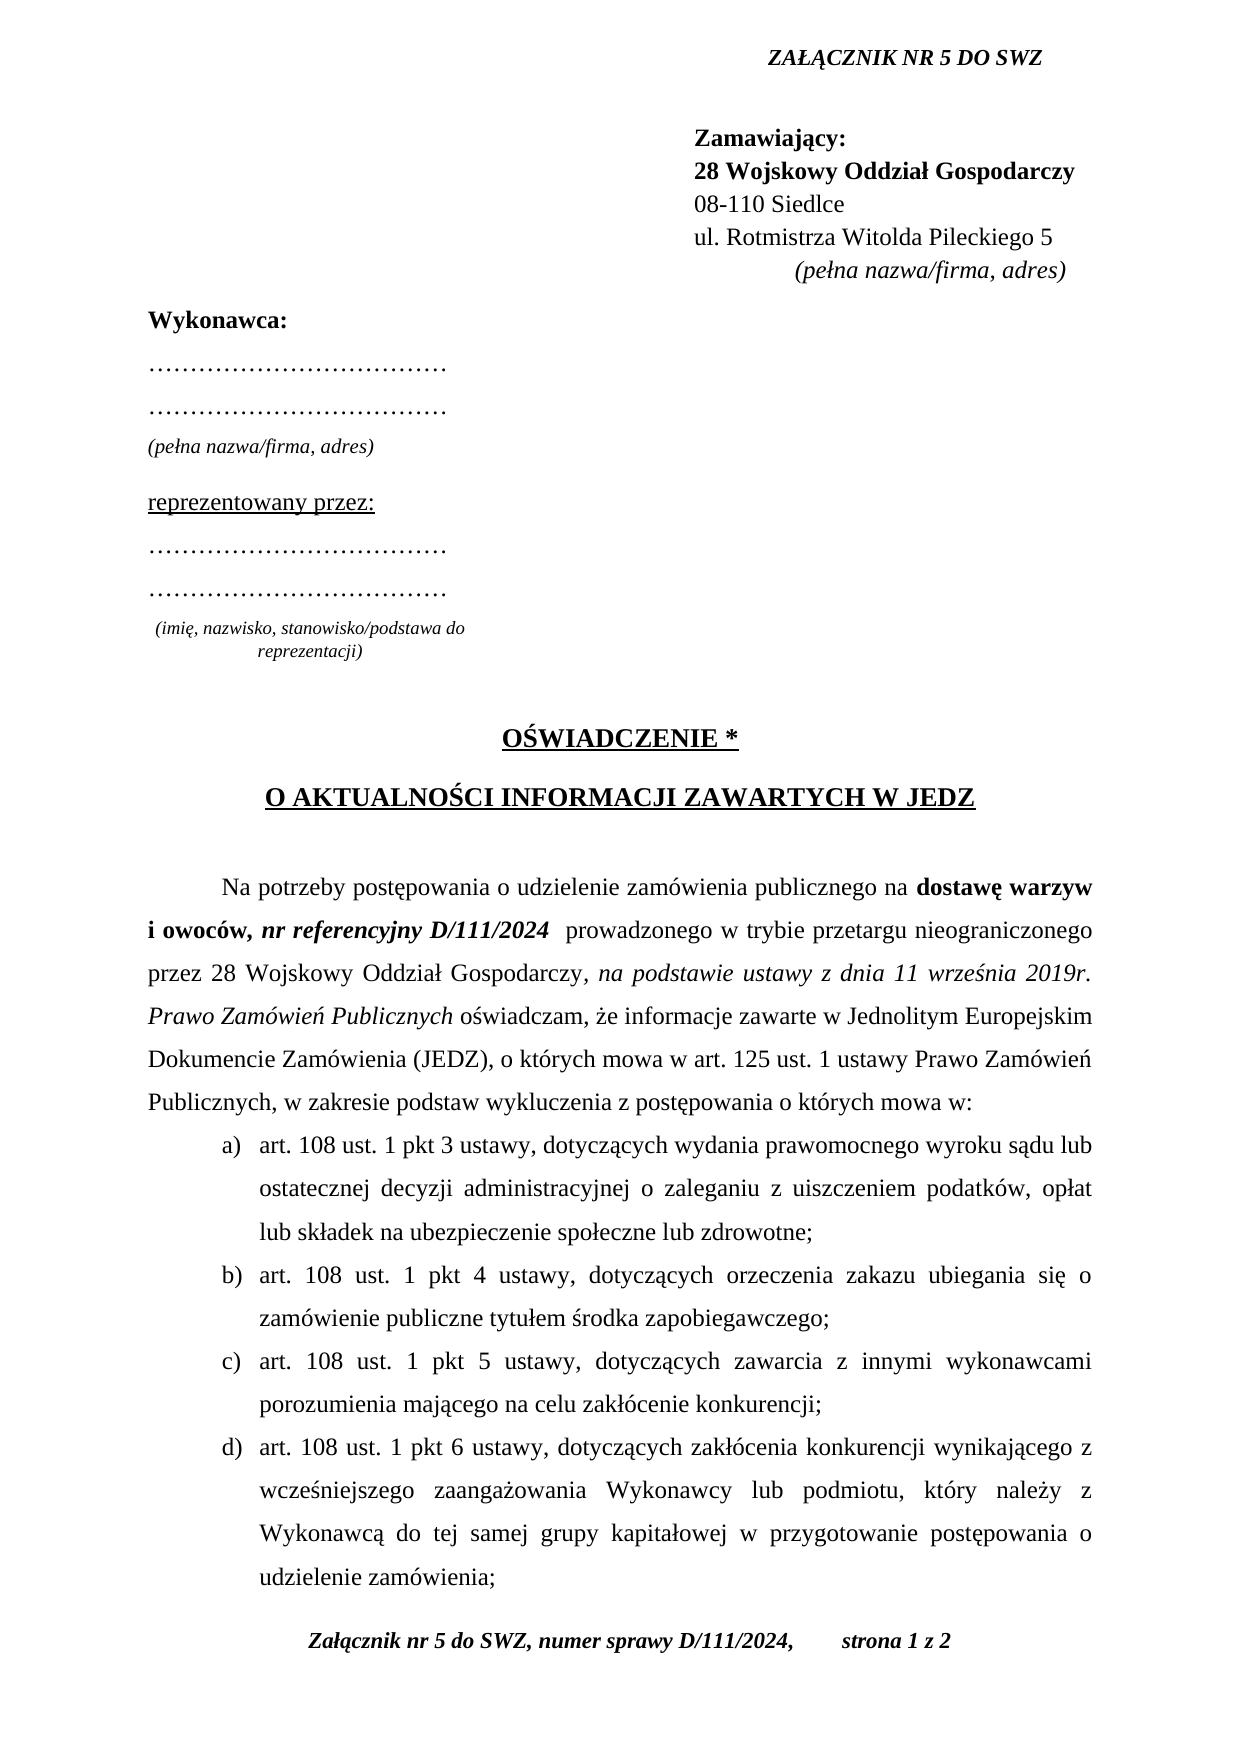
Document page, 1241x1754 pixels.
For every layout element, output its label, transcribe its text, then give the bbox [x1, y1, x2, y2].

text ZAŁĄCZNIK NR 5 DO SWZ [694, 44, 1093, 71]
text 08-110 Siedlce [620, 189, 1093, 218]
text ul. Rotmistrza Witolda Pileckiego 5 [694, 222, 1093, 251]
text Zamawiający: [620, 123, 1093, 152]
text (imię, nazwisko, stanowisko/podstawa do reprezentacji) [148, 617, 472, 661]
list art. 108 ust. 1 pkt 4 ustawy, dotyczących orzeczenia zakazu ubiegania się o zamówienie publiczne tytułem środka zapobiegawczego; [222, 1260, 1093, 1332]
text Na potrzeby postępowania o udzielenie zamówienia publicznego na dostawę warzyw i owoców, nr referencyjny D/111/2024 prowadzonego w trybie przetargu nieograniczonego przez 28 Wojskowy Oddział Gospodarczy, na podstawie ustawy z dnia 11 września 2019r. Prawo Zamówień Publicznych oświadczam, że informacje zawarte w Jednolitym Europejskim Dokumencie Zamówienia (JEDZ), o których mowa w art. 125 ust. 1 ustawy Prawo Zamówień Publicznych, w zakresie podstaw wykluczenia z postępowania o których mowa w: [148, 872, 1093, 1116]
text 28 Wojskowy Oddział Gospodarczy [694, 156, 1093, 185]
text (pełna nazwa/firma, adres) [148, 434, 472, 458]
text O AKTUALNOŚCI INFORMACJI ZAWARTYCH W JEDZ [148, 781, 1093, 812]
text OŚWIADCZENIE * [148, 722, 1093, 753]
text Wykonawca: [148, 305, 1093, 334]
text (pełna nazwa/firma, adres) [768, 255, 1093, 284]
text reprezentowany przez: [148, 487, 1093, 516]
text ……………………………………………………………… [148, 348, 472, 420]
list art. 108 ust. 1 pkt 3 ustawy, dotyczących wydania prawomocnego wyroku sądu lub ostatecznej decyzji administracyjnej o zaleganiu z uiszczeniem podatków, opłat lub składek na ubezpieczenie społeczne lub zdrowotne; [222, 1130, 1093, 1245]
text ……………………………………………………………… [148, 530, 472, 602]
list art. 108 ust. 1 pkt 6 ustawy, dotyczących zakłócenia konkurencji wynikającego z wcześniejszego zaangażowania Wykonawcy lub podmiotu, który należy z Wykonawcą do tej samej grupy kapitałowej w przygotowanie postępowania o udzielenie zamówienia; [222, 1432, 1093, 1590]
list art. 108 ust. 1 pkt 5 ustawy, dotyczących zawarcia z innymi wykonawcami porozumienia mającego na celu zakłócenie konkurencji; [222, 1346, 1093, 1418]
